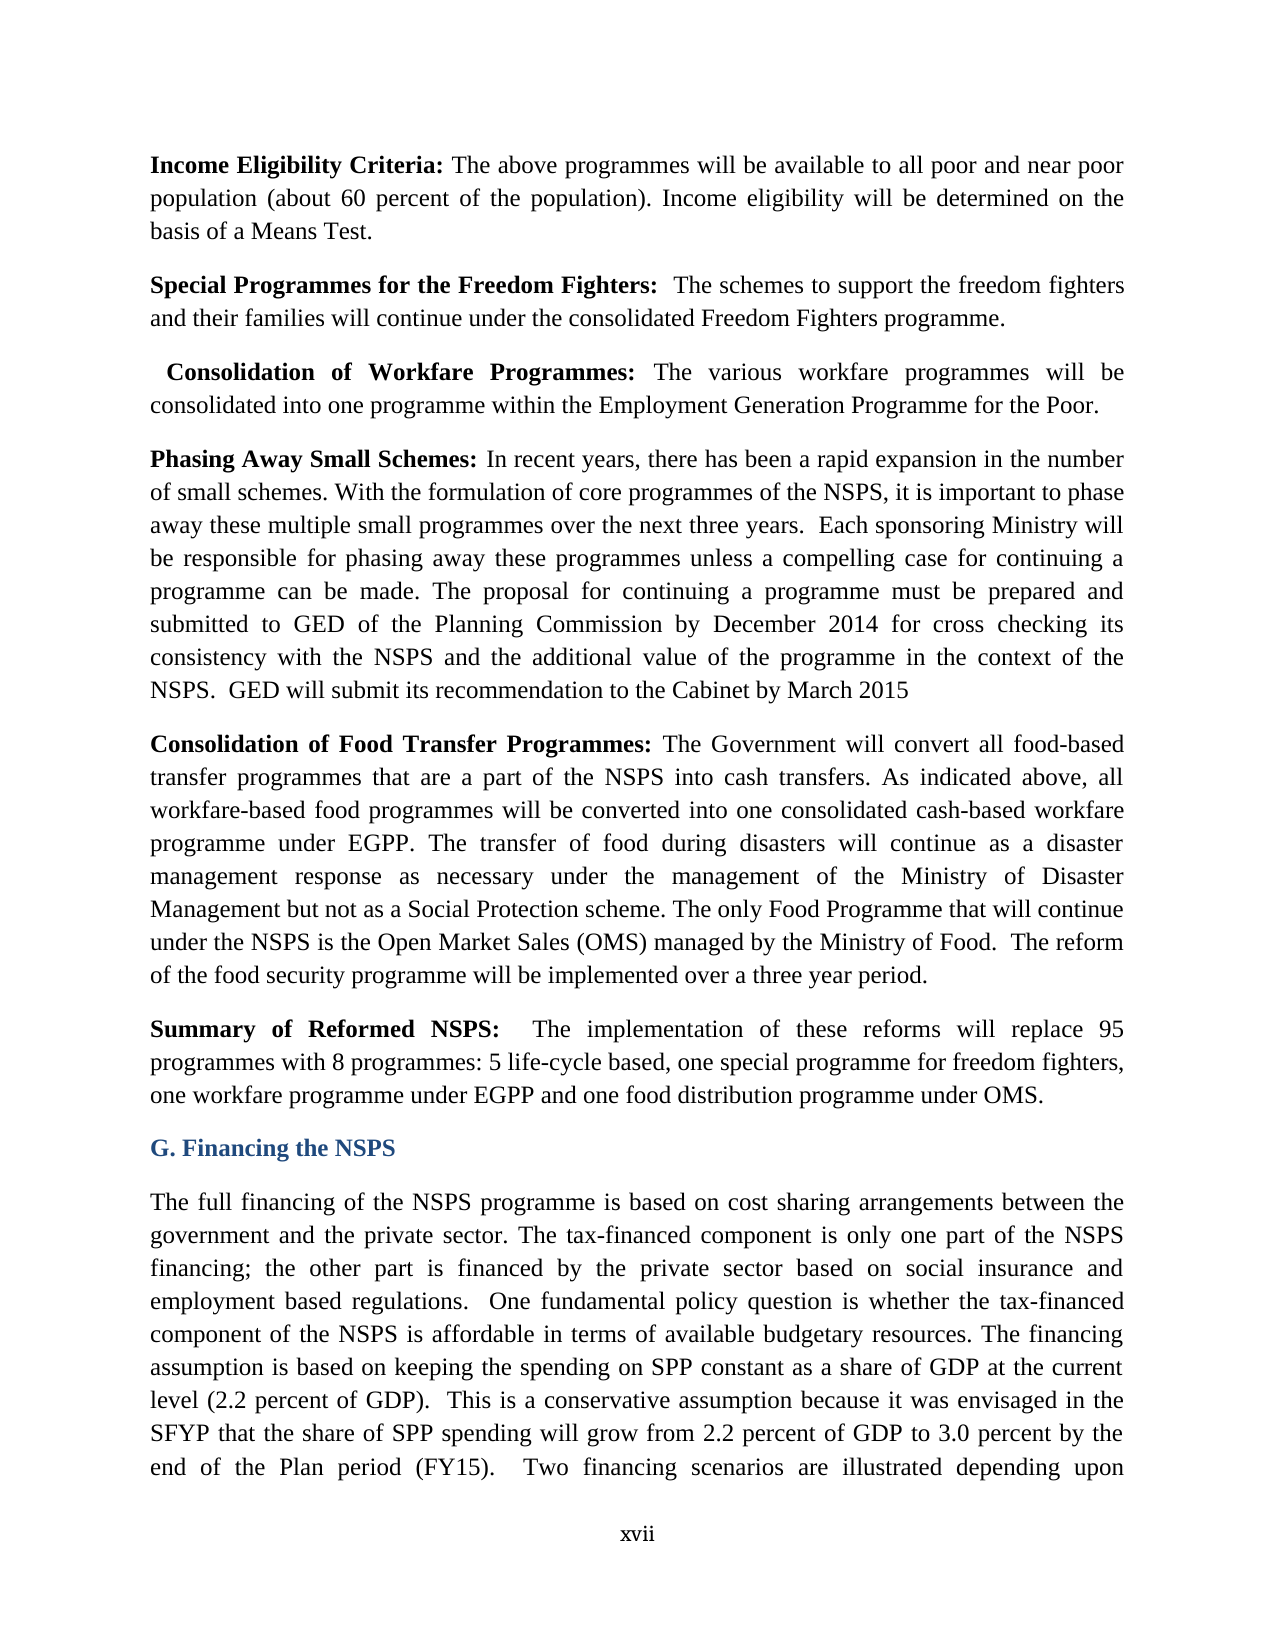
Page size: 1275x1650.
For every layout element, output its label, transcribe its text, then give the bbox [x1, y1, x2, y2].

list Income Eligibility Criteria: The above programmes will be available to all poor and near poor population (about 60 percent of the population). Income eligibility will be determined on the basis of a Means Test. [150, 150, 1125, 245]
text Phasing Away Small Schemes: In recent years, there has been a rapid expansion in the number of small schemes. With the formulation of core programmes of the NSPS, it is important to phase away these multiple small programmes over the next three years. Each sponsoring Ministry will be responsible for phasing away these programmes unless a compelling case for continuing a programme can be made. The proposal for continuing a programme must be prepared and submitted to GED of the Planning Commission by December 2014 for cross checking its consistency with the NSPS and the additional value of the programme in the context of the NSPS. GED will submit its recommendation to the Cabinet by March 2015 [150, 444, 1125, 703]
text Consolidation of Food Transfer Programmes: The Government will convert all food-based transfer programmes that are a part of the NSPS into cash transfers. As indicated above, all workfare-based food programmes will be converted into one consolidated cash-based workfare programme under EGPP. The transfer of food during disasters will continue as a disaster management response as necessary under the management of the Ministry of Disaster Management but not as a Social Protection scheme. The only Food Programme that will continue under the NSPS is the Open Market Sales (OMS) managed by the Ministry of Food. The reform of the food security programme will be implemented over a three year period. [150, 729, 1125, 988]
text Summary of Reformed NSPS: The implementation of these reforms will replace 95 programmes with 8 programmes: 5 life-cycle based, one special programme for freedom fighters, one workfare programme under EGPP and one food distribution programme under OMS. [150, 1014, 1125, 1108]
text Special Programmes for the Freedom Fighters: The schemes to support the freedom fighters and their families will continue under the consolidated Freedom Fighters programme. [150, 270, 1125, 332]
list G. Financing the NSPS [150, 1133, 1125, 1162]
text Consolidation of Workfare Programmes: The various workfare programmes will be consolidated into one programme within the Employment Generation Programme for the Poor. [150, 357, 1125, 418]
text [150, 1187, 1125, 1480]
